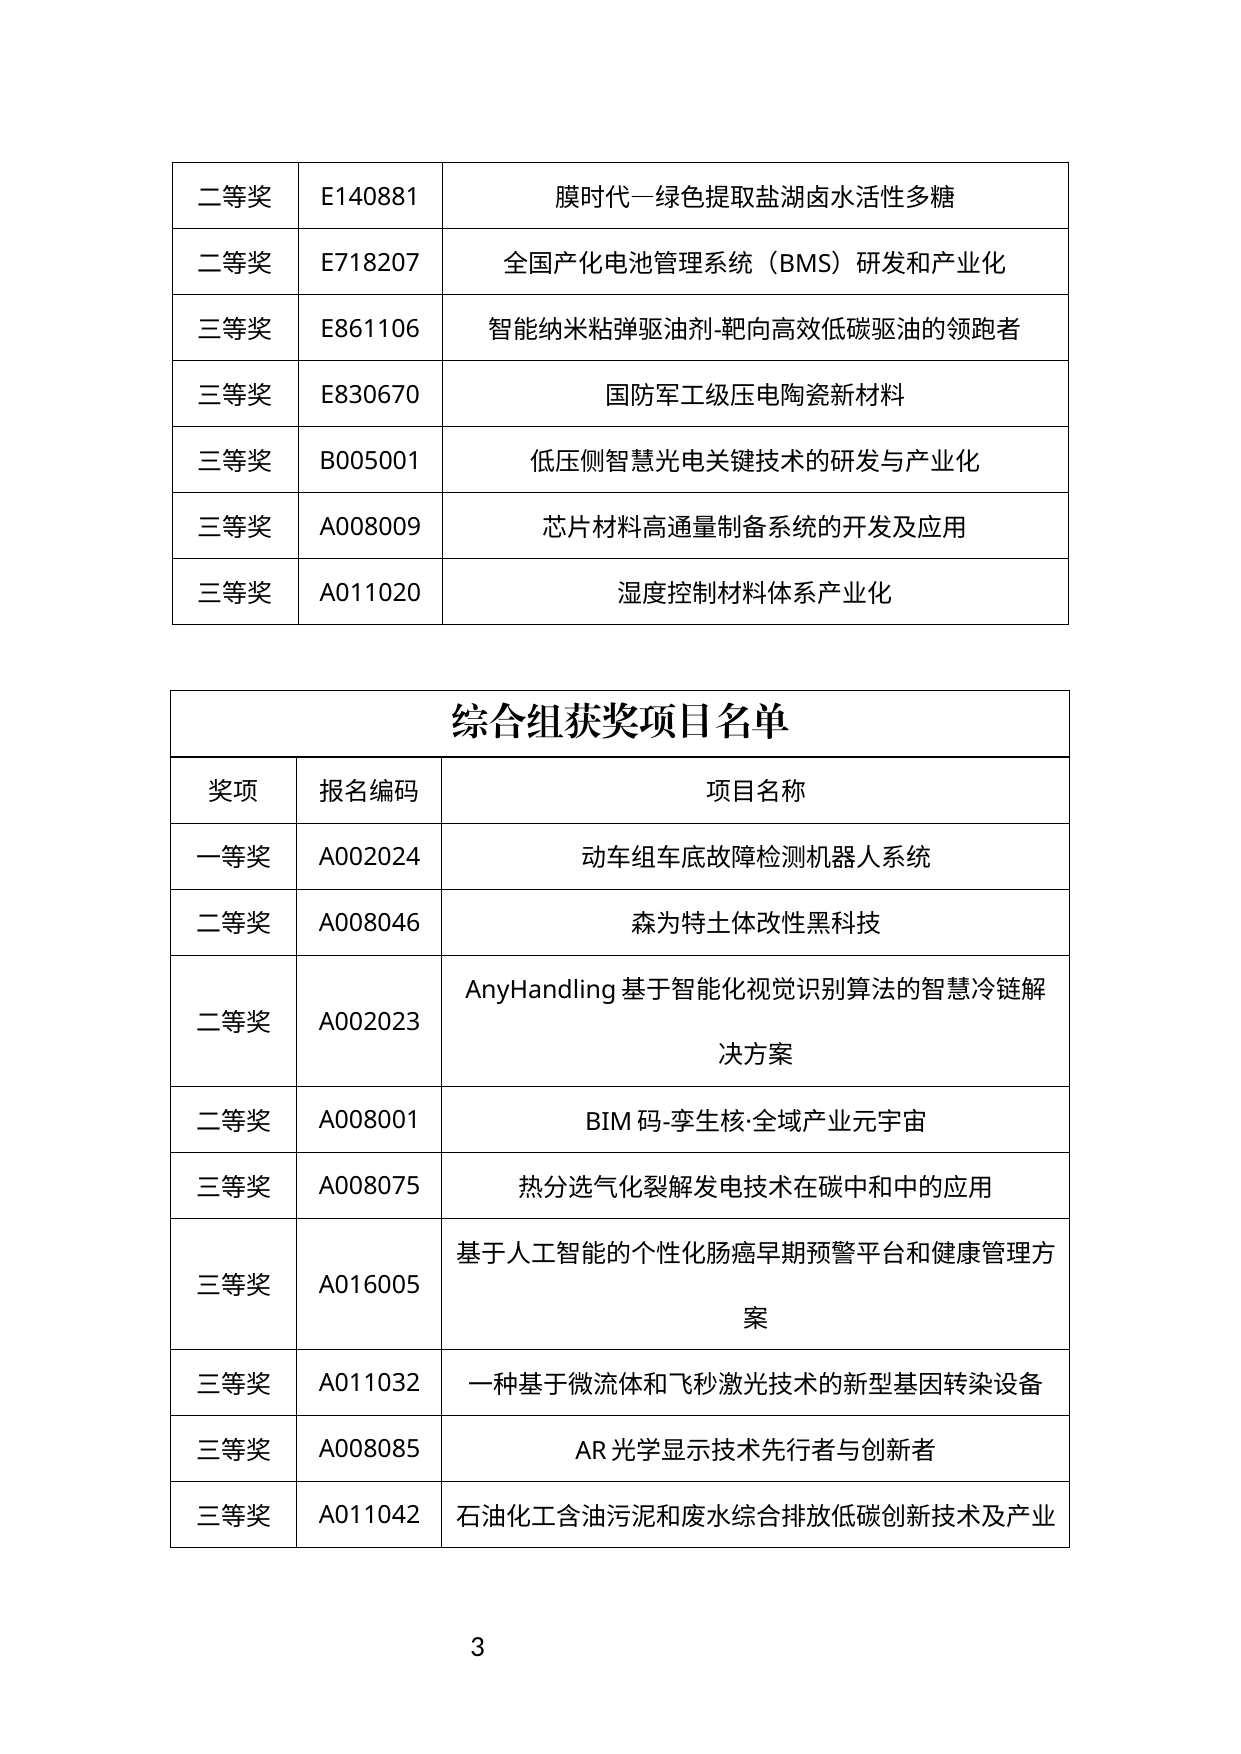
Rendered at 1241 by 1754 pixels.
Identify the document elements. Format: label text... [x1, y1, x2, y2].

table_cell 三等奖 [171, 1416, 296, 1481]
table_cell A008046 [297, 890, 441, 954]
table_cell 二等奖 [173, 163, 298, 228]
table_cell A016005 [297, 1219, 441, 1349]
table_cell 二等奖 [171, 890, 296, 954]
table_cell 三等奖 [173, 427, 298, 492]
table_cell A011032 [297, 1350, 441, 1415]
table_cell 三等奖 [171, 1219, 296, 1349]
table_cell A002024 [297, 824, 441, 888]
table_cell 奖项 [171, 758, 296, 822]
table_cell 膜时代—绿色提取盐湖卤水活性多糖 [443, 163, 1068, 228]
table_cell 动车组车底故障检测机器人系统 [442, 824, 1069, 888]
table_cell A011020 [299, 559, 442, 624]
table_cell E861106 [299, 295, 442, 360]
table_cell E830670 [299, 361, 442, 426]
table_cell 智能纳米粘弹驱油剂-靶向高效低碳驱油的领跑者 [443, 295, 1068, 360]
table_cell 湿度控制材料体系产业化 [443, 559, 1068, 624]
table_cell 三等奖 [173, 295, 298, 360]
table_cell 基于人工智能的个性化肠癌早期预警平台和健康管理方案 [442, 1219, 1069, 1349]
table_cell A008001 [297, 1087, 441, 1152]
table_cell 项目名称 [442, 758, 1069, 822]
table_cell 全国产化电池管理系统（BMS）研发和产业化 [443, 229, 1068, 294]
table_cell AR光学显示技术先行者与创新者 [442, 1416, 1069, 1481]
table_cell E718207 [299, 229, 442, 294]
table_cell 三等奖 [173, 559, 298, 624]
table_cell B005001 [299, 427, 442, 492]
table_cell 热分选气化裂解发电技术在碳中和中的应用 [442, 1153, 1069, 1218]
table_cell 二等奖 [171, 1087, 296, 1152]
table_cell 森为特土体改性黑科技 [442, 890, 1069, 954]
table_cell 低压侧智慧光电关键技术的研发与产业化 [443, 427, 1068, 492]
table_cell E140881 [299, 163, 442, 228]
table_cell 三等奖 [171, 1153, 296, 1218]
table_cell BIM码-孪生核·全域产业元宇宙 [442, 1087, 1069, 1152]
table_cell 三等奖 [171, 1350, 296, 1415]
table_cell 二等奖 [173, 229, 298, 294]
table_cell A008075 [297, 1153, 441, 1218]
table_cell 一等奖 [171, 824, 296, 888]
table_cell 一种基于微流体和飞秒激光技术的新型基因转染设备 [442, 1350, 1069, 1415]
table_cell 报名编码 [297, 758, 441, 822]
table_cell A008085 [297, 1416, 441, 1481]
table_cell 芯片材料高通量制备系统的开发及应用 [443, 493, 1068, 558]
table_cell AnyHandling基于智能化视觉识别算法的智慧冷链解决方案 [442, 956, 1069, 1086]
table_cell 国防军工级压电陶瓷新材料 [443, 361, 1068, 426]
table_cell 三等奖 [171, 1482, 296, 1547]
table_cell A002023 [297, 956, 441, 1086]
table_cell 三等奖 [173, 493, 298, 558]
table_header 综合组获奖项目名单 [171, 691, 1069, 756]
table_cell 二等奖 [171, 956, 296, 1086]
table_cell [442, 1482, 1069, 1547]
table_cell A011042 [297, 1482, 441, 1547]
table_cell 三等奖 [173, 361, 298, 426]
table_cell A008009 [299, 493, 442, 558]
